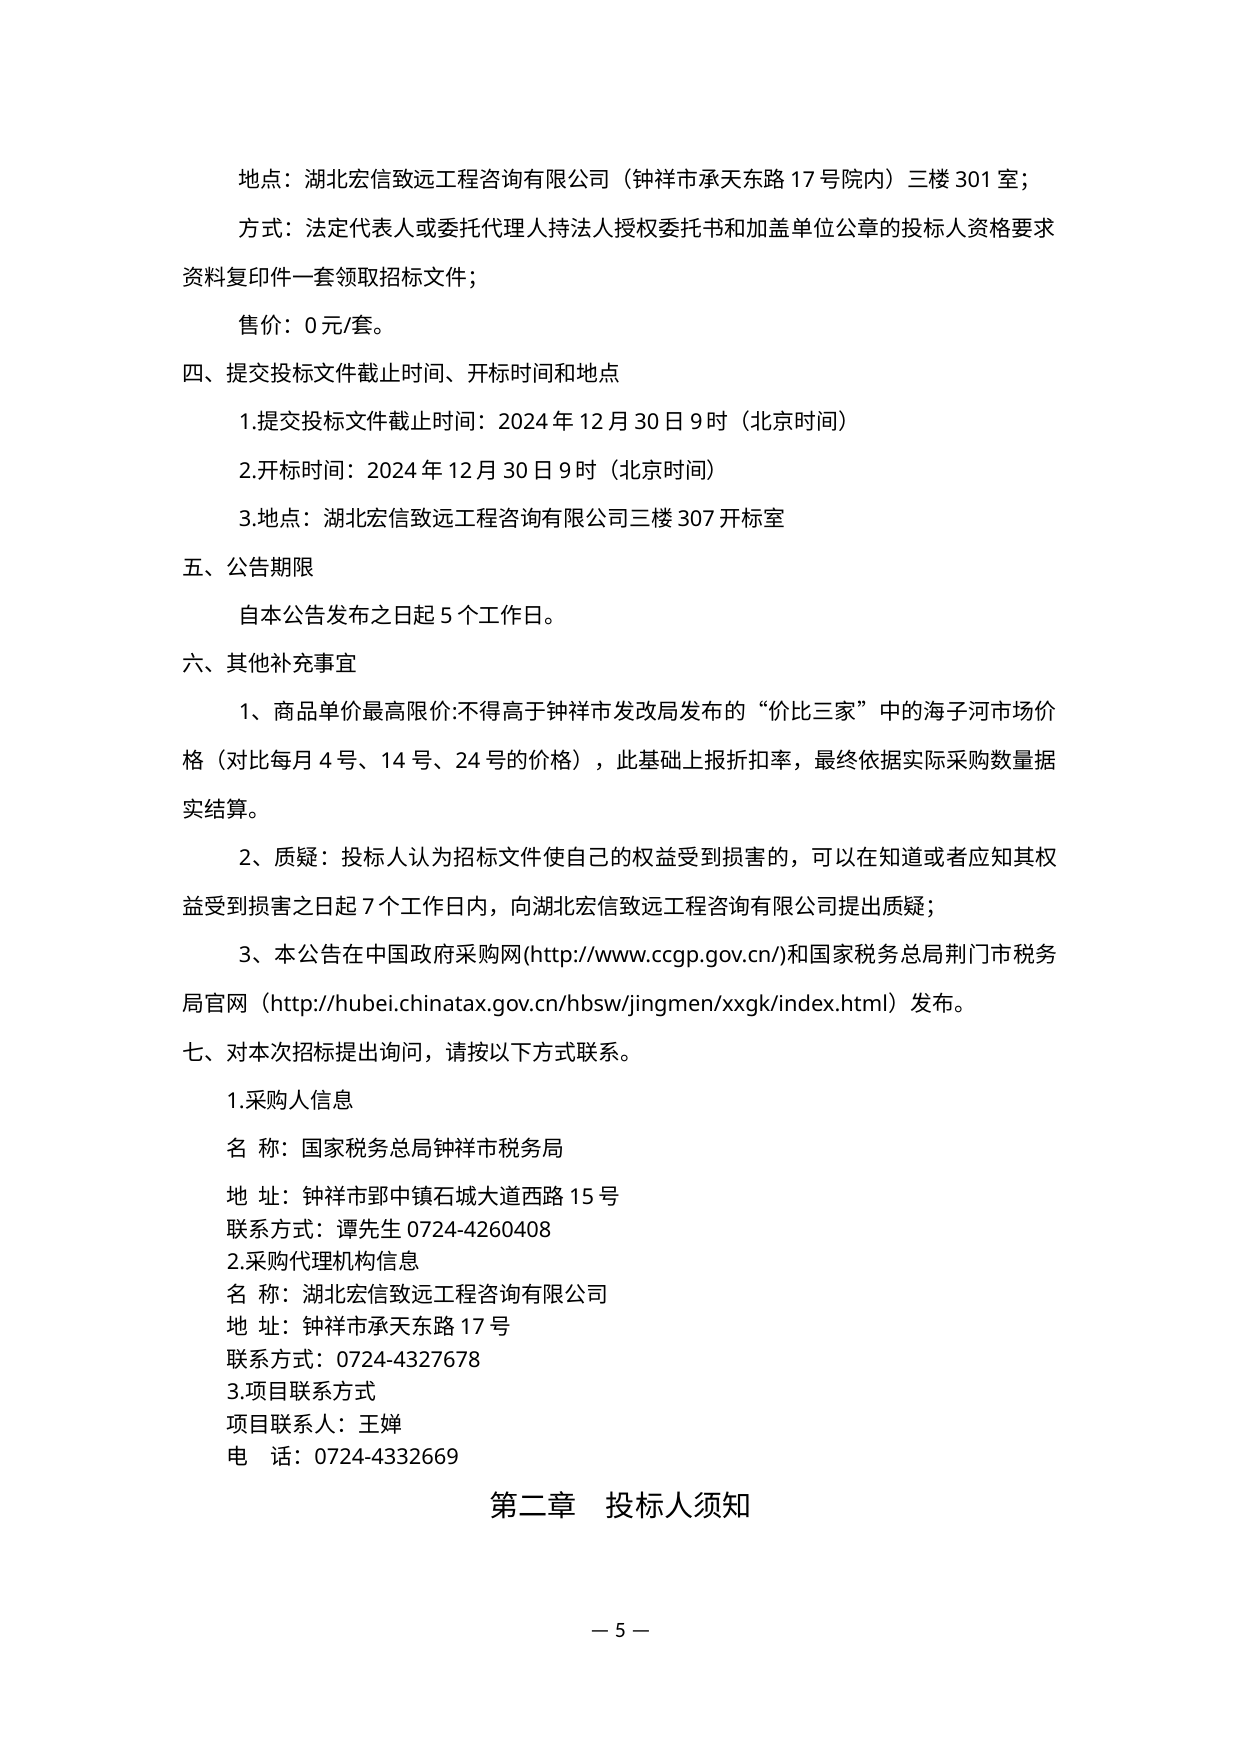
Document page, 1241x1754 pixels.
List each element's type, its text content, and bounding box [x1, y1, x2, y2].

text 地点：湖北宏信致远工程咨询有限公司（钟祥市承天东路17号院内）三楼301室； [182, 162, 1058, 194]
text 3.地点：湖北宏信致远工程咨询有限公司三楼307开标室 [182, 501, 1058, 533]
text 1、商品单价最高限价:不得高于钟祥市发改局发布的“价比三家”中的海子河市场价格（对比每月4号、14 号、24号的价格），此基础上报折扣率，最终依据实际采购数量据实结算。 [182, 694, 1058, 824]
text 项目联系人：王婵 [182, 1407, 1058, 1439]
text 2.采购代理机构信息 [182, 1244, 1058, 1277]
text 联系方式：0724-4327678 [182, 1342, 1058, 1374]
text 五、公告期限 [182, 549, 1058, 582]
text 2、质疑：投标人认为招标文件使自己的权益受到损害的，可以在知道或者应知其权益受到损害之日起7个工作日内，向湖北宏信致远工程咨询有限公司提出质疑； [182, 840, 1058, 921]
text 地 址：钟祥市承天东路17号 [182, 1309, 1058, 1342]
text 名 称：湖北宏信致远工程咨询有限公司 [182, 1277, 1058, 1309]
text 1.采购人信息 [182, 1082, 1058, 1115]
text 2.开标时间：2024年12月30日9时（北京时间） [182, 452, 1058, 485]
text 六、其他补充事宜 [182, 646, 1058, 678]
text 四、提交投标文件截止时间、开标时间和地点 [182, 356, 1058, 388]
text 电 话：0724-4332669 [182, 1439, 1058, 1472]
text 方式：法定代表人或委托代理人持法人授权委托书和加盖单位公章的投标人资格要求资料复印件一套领取招标文件； [182, 210, 1058, 292]
text 售价：0元/套。 [182, 307, 1058, 340]
text 第二章 投标人须知 [182, 1472, 1058, 1537]
text 联系方式：谭先生 0724-4260408 [182, 1212, 1058, 1244]
text 3.项目联系方式 [182, 1374, 1058, 1407]
text 七、对本次招标提出询问，请按以下方式联系。 [182, 1034, 1058, 1067]
text 名 称：国家税务总局钟祥市税务局 [182, 1131, 1058, 1163]
text 地 址：钟祥市郢中镇石城大道西路15号 [182, 1179, 1058, 1212]
text 3、本公告在中国政府采购网(http://www.ccgp.gov.cn/)和国家税务总局荆门市税务局官网（http://hubei.chinatax.gov.cn/hbsw/jingmen/xxgk/index.html）发布。 [182, 937, 1058, 1018]
text 1.提交投标文件截止时间：2024年12月30日9时（北京时间） [182, 404, 1058, 437]
text 自本公告发布之日起5个工作日。 [182, 597, 1058, 630]
